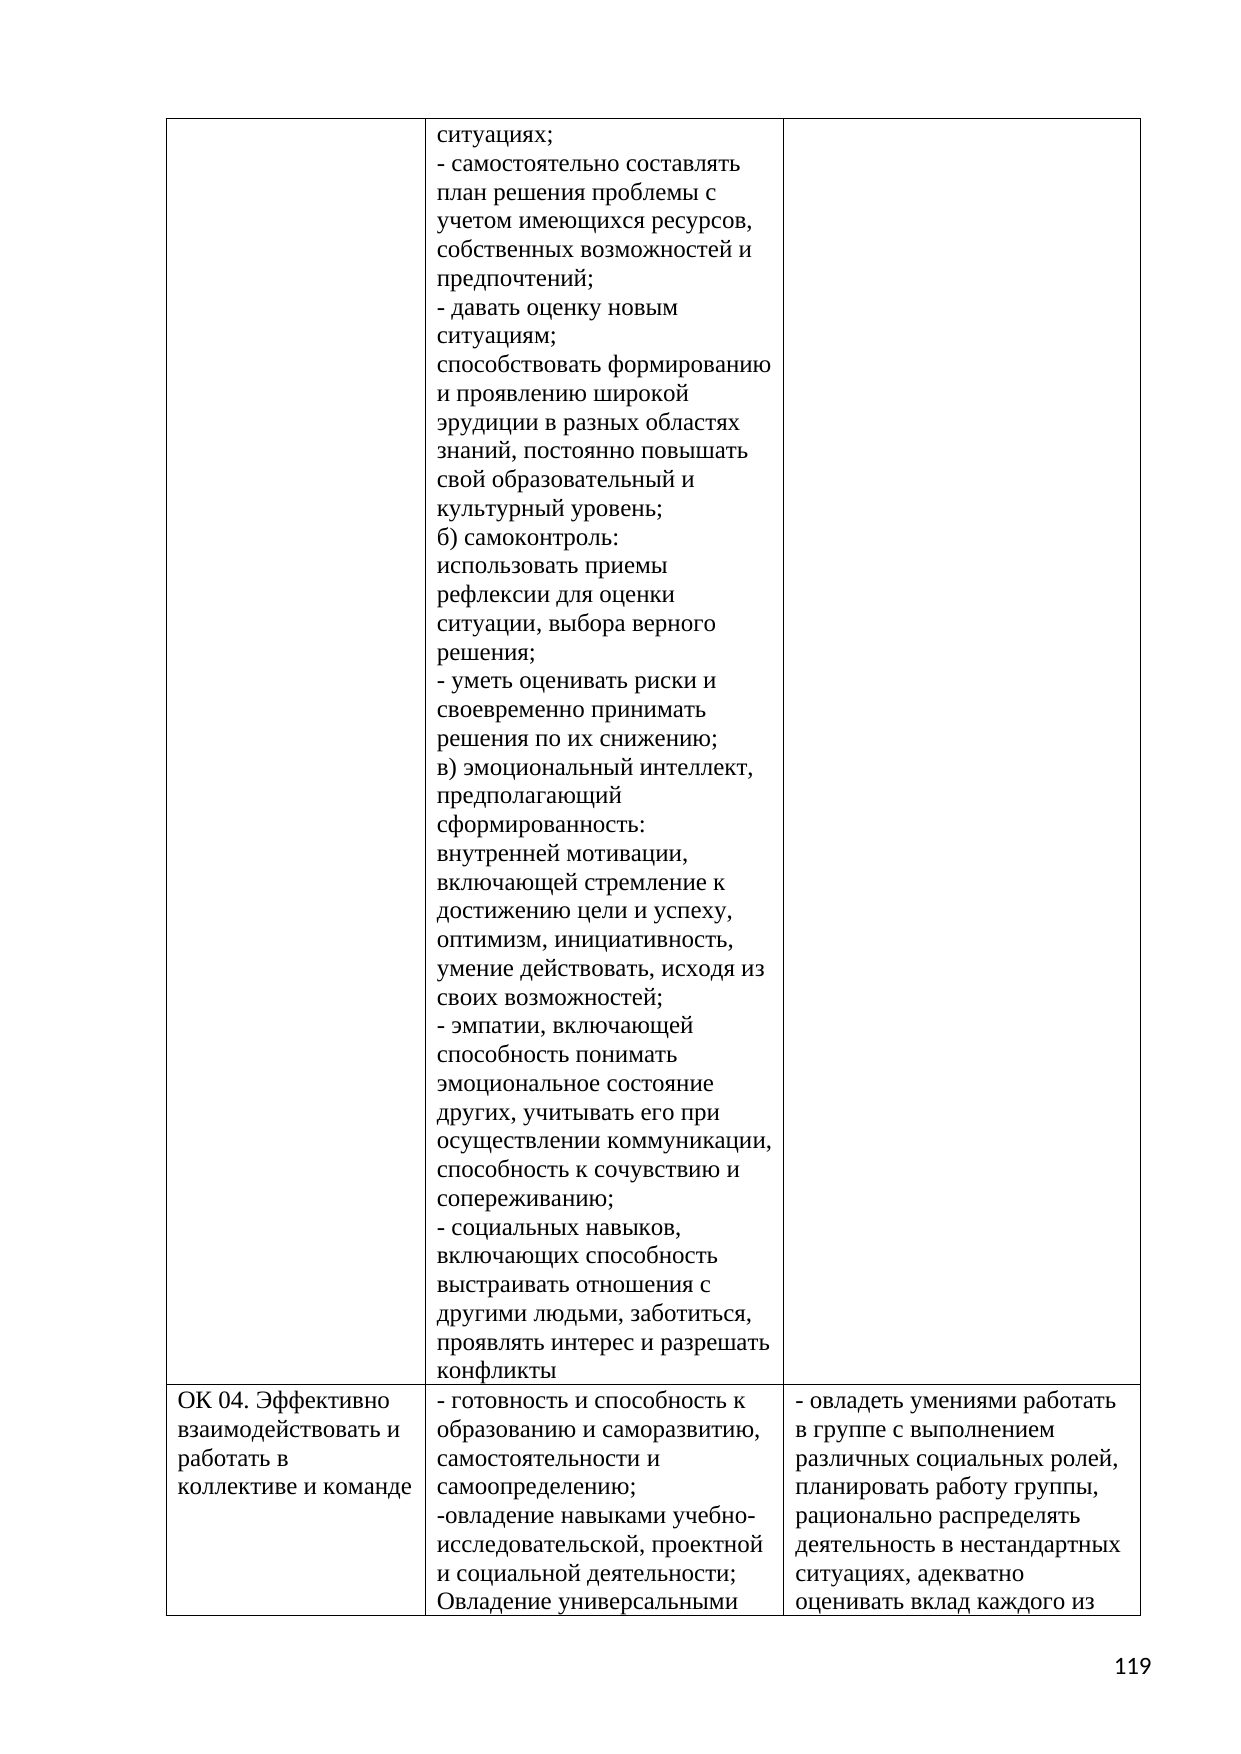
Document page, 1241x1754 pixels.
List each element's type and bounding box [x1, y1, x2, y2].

table_cell [167, 1385, 425, 1615]
table_cell [426, 119, 783, 1384]
table_cell [784, 1385, 1140, 1615]
table_cell [784, 119, 1140, 1384]
table_cell [167, 119, 425, 1384]
table_cell [426, 1385, 783, 1615]
